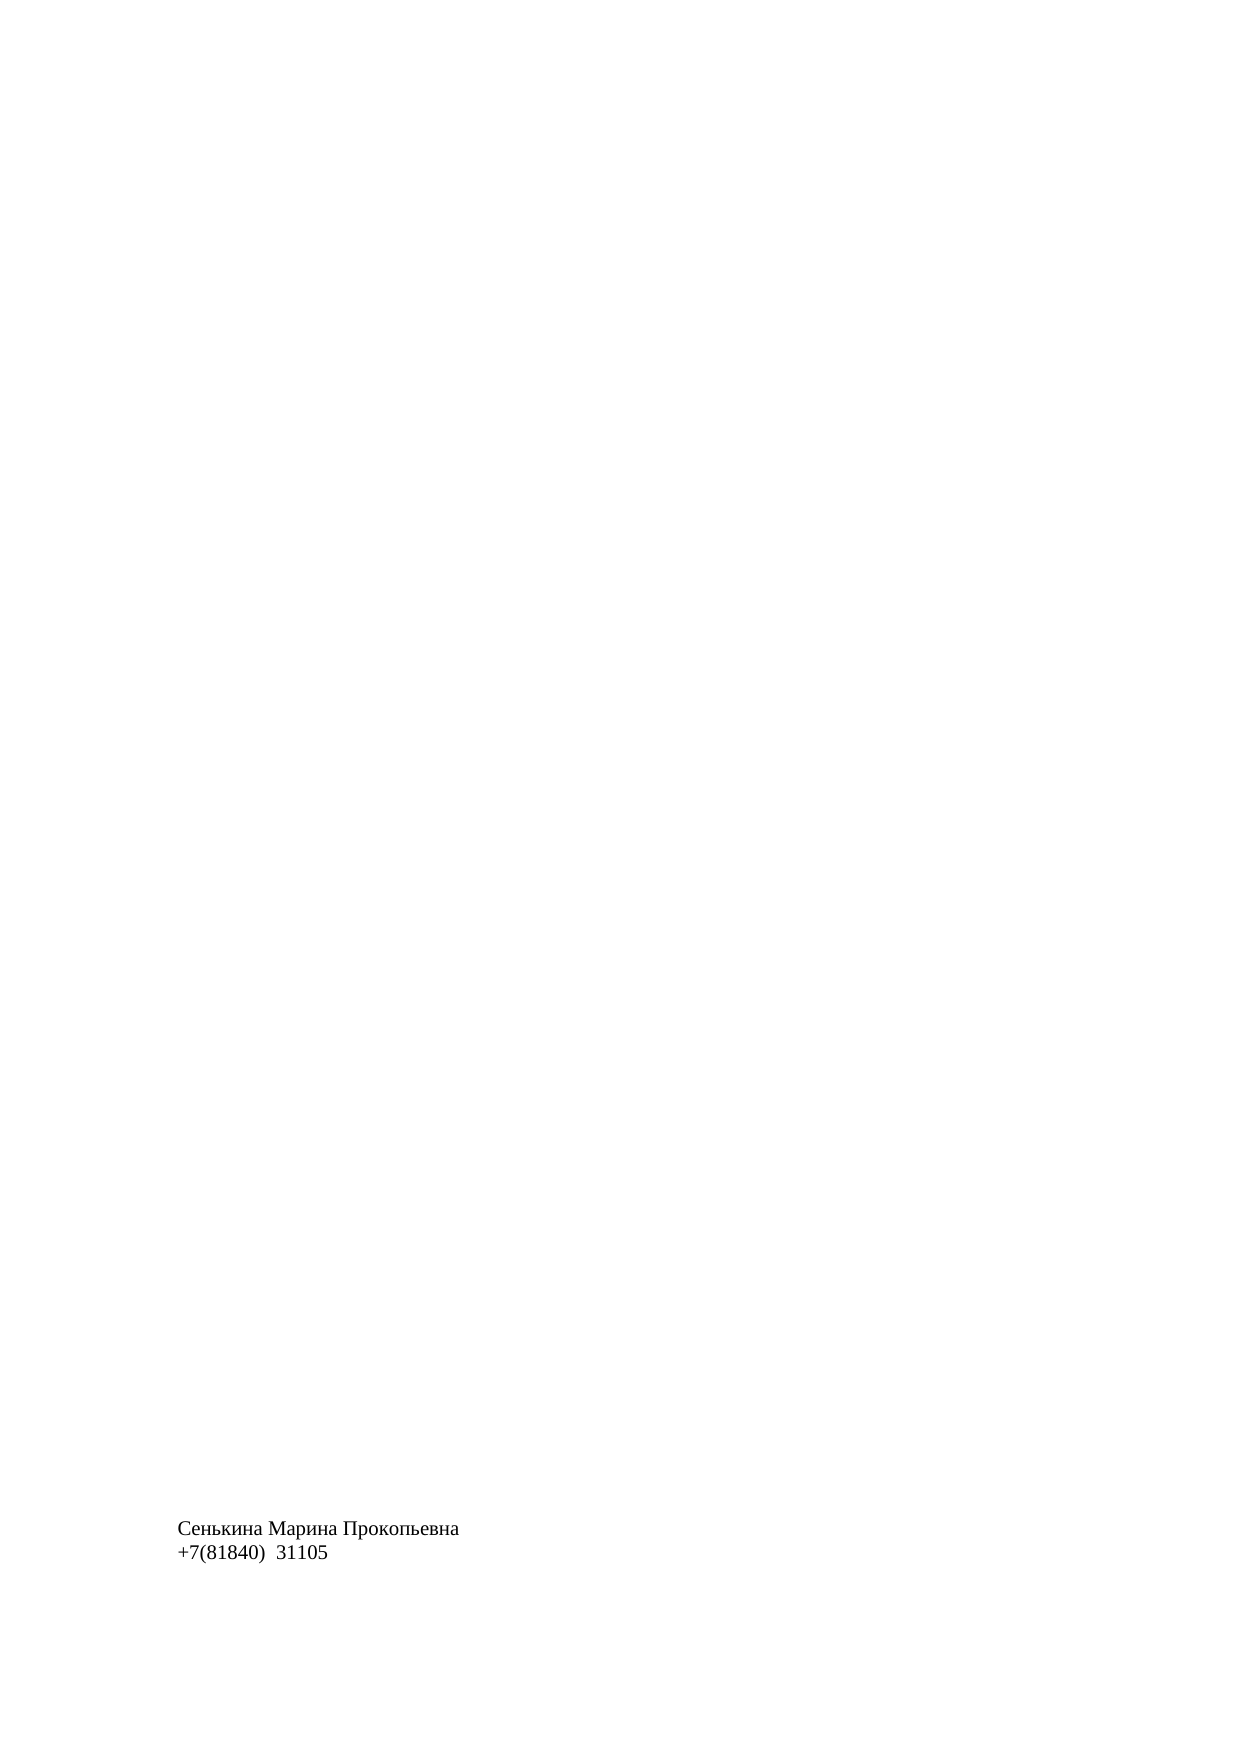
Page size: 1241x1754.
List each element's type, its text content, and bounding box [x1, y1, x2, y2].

title Сенькина Марина Прокопьевна [177, 1516, 1152, 1540]
title +7(81840) 31105 [177, 1540, 1152, 1564]
